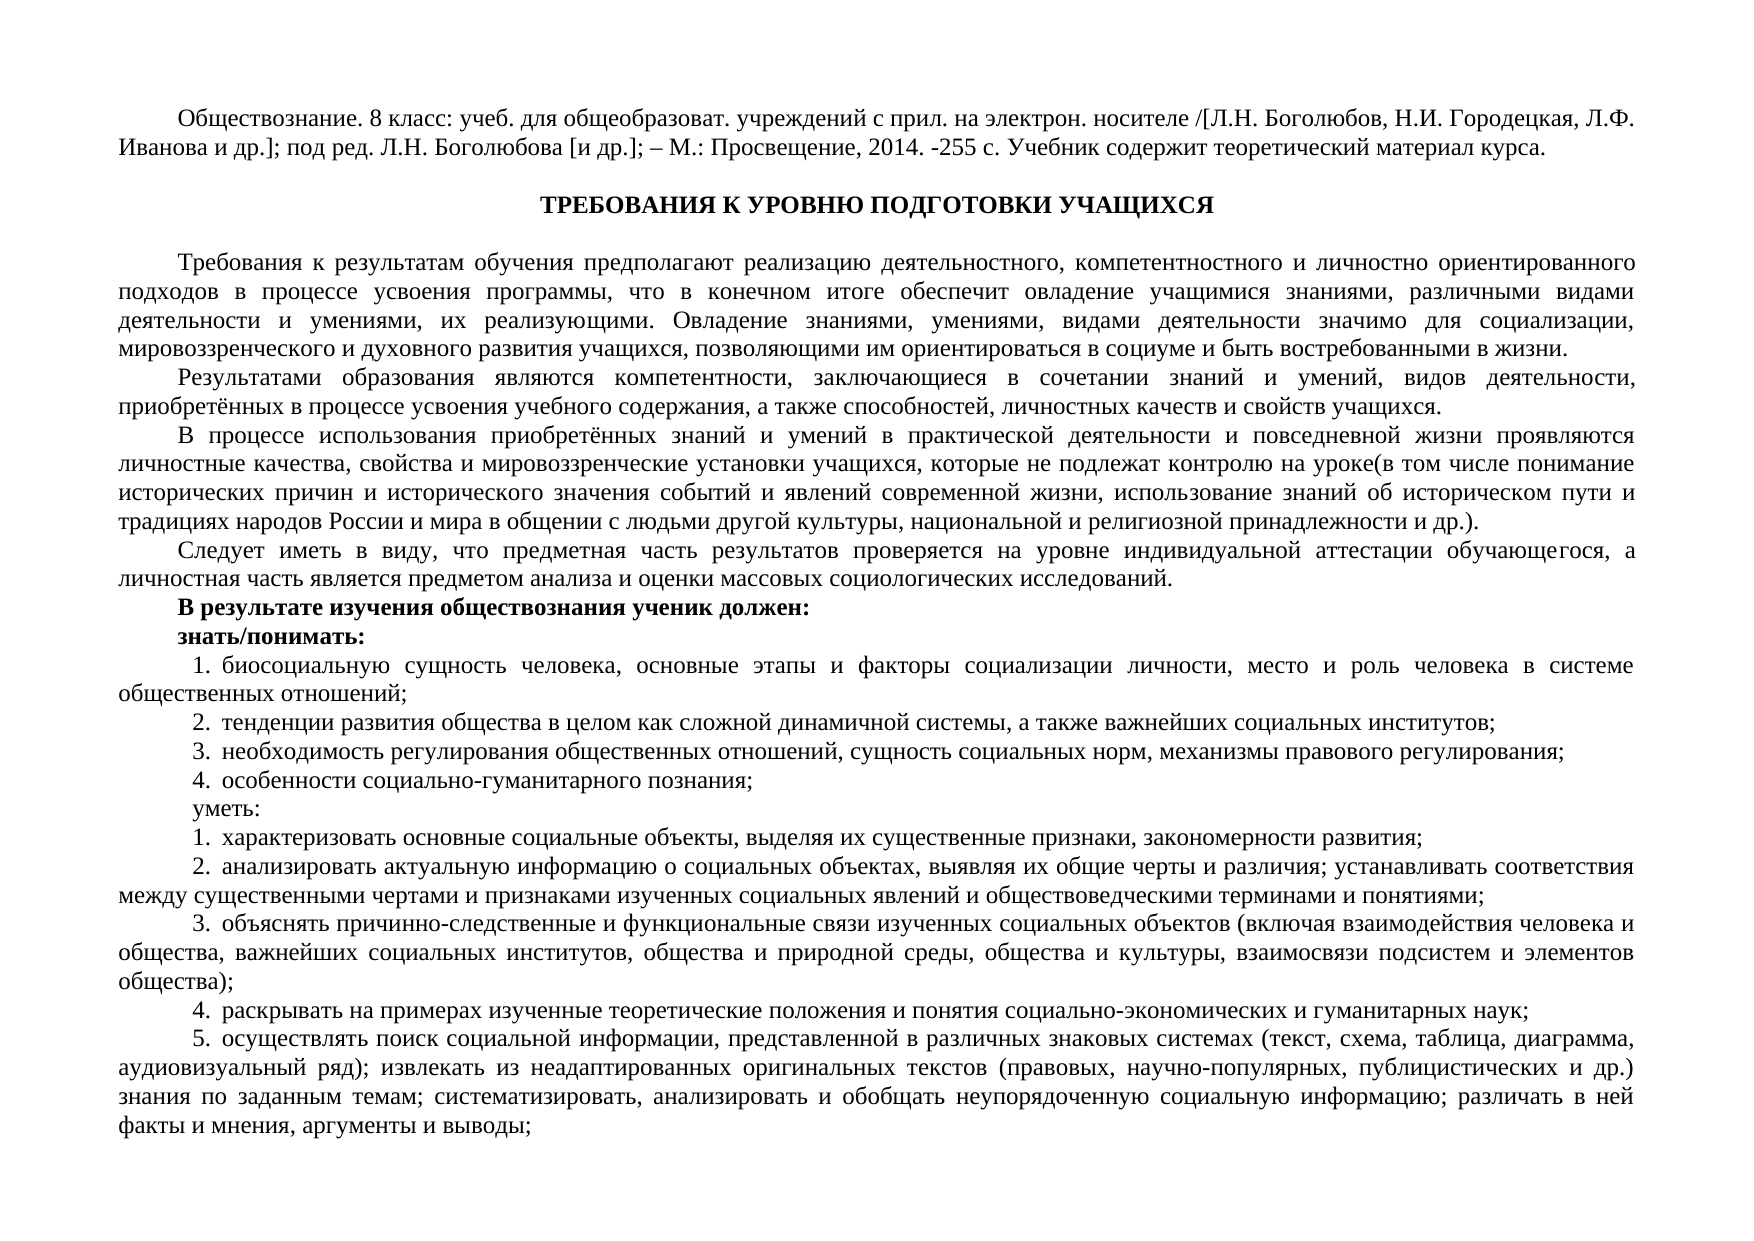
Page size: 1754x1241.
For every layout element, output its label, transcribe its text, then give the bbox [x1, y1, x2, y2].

text Следует иметь в виду, что предметная часть результатов проверяется на уровне индивидуальной аттестации обучающегося, а личностная часть является предметом анализа и оценки массовых социологических исследований. [118, 535, 1636, 592]
list особенности социально-гуманитарного познания; [118, 765, 1636, 793]
text В процессе использования приобретённых знаний и умений в практической деятельности и повседневной жизни проявляются личностные качества, свойства и мировоззренческие установки учащихся, которые не подлежат контролю на уроке(в том числе понимание исторических причин и исторического значения событий и явлений современной жизни, использование знаний об историческом пути и традициях народов России и мира в общении с людьми другой культуры, национальной и религиозной принадлежности и др.). [118, 420, 1636, 535]
list раскрывать на примерах изученные теоретические положения и понятия социально-экономических и гуманитарных наук; [118, 995, 1636, 1023]
list анализировать актуальную информацию о социальных объектах, выявляя их общие черты и различия; устанавливать соответствия между существенными чертами и признаками изученных социальных явлений и обществоведческими терминами и понятиями; [118, 851, 1636, 908]
text Результатами образования являются компетентности, заключающиеся в сочетании знаний и умений, видов деятельности, приобретённых в процессе усвоения учебного содержания, а также способностей, личностных качеств и свойств учащихся. [118, 362, 1636, 420]
text Требования к результатам обучения предполагают реализацию деятельностного, компетентностного и личностно ориентированного подходов в процессе усвоения программы, что в конечном итоге обеспечит овладение учащимися знаниями, различными видами деятельности и умениями, их реализующими. Овладение знаниями, умениями, видами деятельности значимо для социализации, мировоззренческого и духовного развития учащихся, позволяющими им ориентироваться в социуме и быть востребованными в жизни. [118, 247, 1636, 362]
text В результате изучения обществознания ученик должен: [118, 592, 1636, 621]
list осуществлять поиск социальной информации, представленной в различных знаковых системах (текст, схема, таблица, диаграмма, аудиовизуальный ряд); извлекать из неадаптированных оригинальных текстов (правовых, научно-популярных, публицистических и др.) знания по заданным темам; систематизировать, анализировать и обобщать неупорядоченную социальную информацию; различать в ней факты и мнения, аргументы и выводы; [118, 1023, 1636, 1138]
list тенденции развития общества в целом как сложной динамичной системы, а также важнейших социальных институтов; [118, 707, 1636, 736]
list объяснять причинно-следственные и функциональные связи изученных социальных объектов (включая взаимодействия человека и общества, важнейших социальных институтов, общества и природной среды, общества и культуры, взаимосвязи подсистем и элементов общества); [118, 908, 1636, 995]
list необходимость регулирования общественных отношений, сущность социальных норм, механизмы правового регулирования; [118, 736, 1636, 765]
text знать/понимать: [118, 621, 1636, 650]
list биосоциальную сущность человека, основные этапы и факторы социализации личности, место и роль человека в системе общественных отношений; [118, 650, 1636, 707]
list уметь: [192, 793, 1636, 822]
list ТРЕБОВАНИЯ К УРОВНЮ ПОДГОТОВКИ УЧАЩИХСЯ [118, 190, 1636, 218]
text Обществознание. 8 класс: учеб. для общеобразоват. учреждений с прил. на электрон. носителе /[Л.Н. Боголюбов, Н.И. Городецкая, Л.Ф. Иванова и др.]; под ред. Л.Н. Боголюбова [и др.]; – М.: Просвещение, 2014. -255 с. Учебник содержит теоретический материал курса. [118, 103, 1636, 161]
list характеризовать основные социальные объекты, выделяя их существенные признаки, закономерности развития; [118, 822, 1636, 851]
